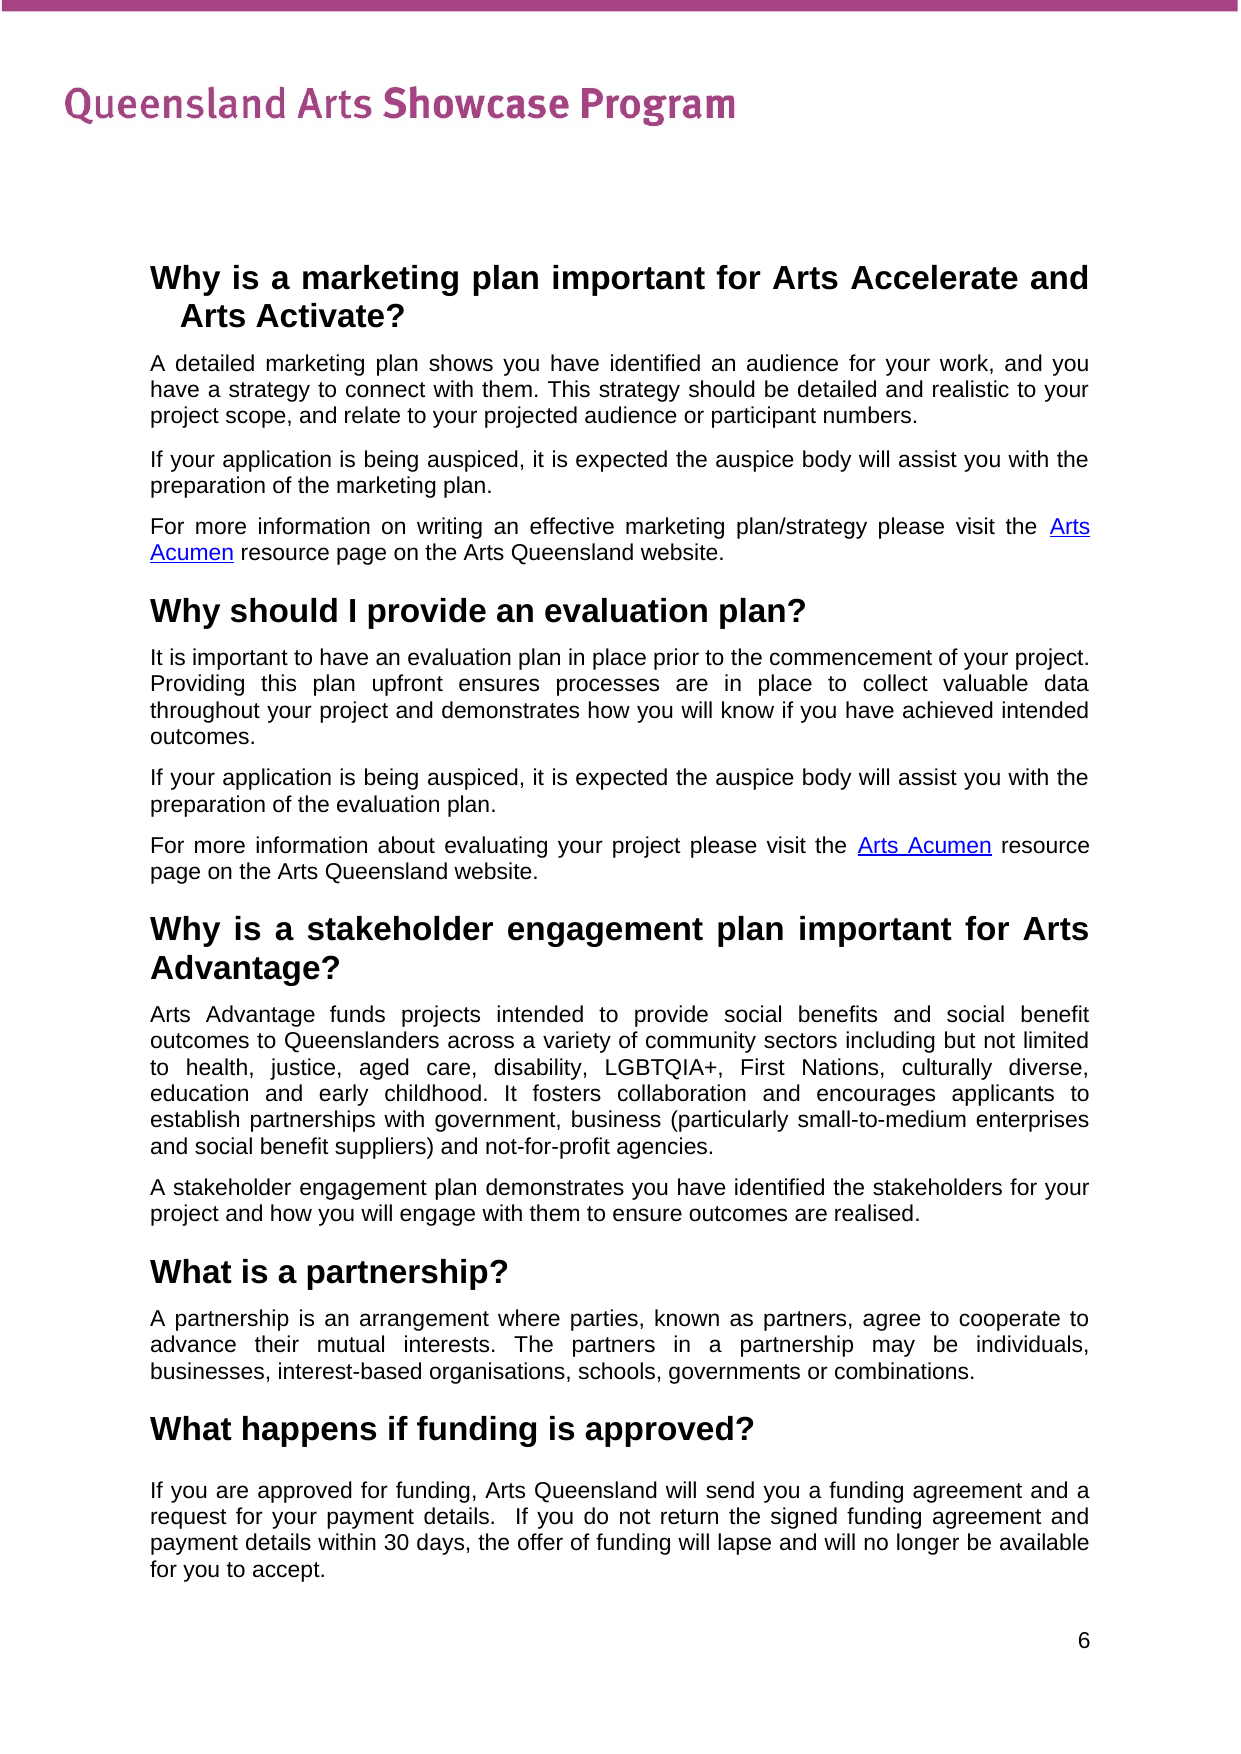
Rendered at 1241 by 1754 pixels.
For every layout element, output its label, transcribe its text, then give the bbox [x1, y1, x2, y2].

text Why is a stakeholder engagement plan important for Arts Advantage? [150, 909, 1090, 986]
text For more information on writing an effective marketing plan/strategy please visit the Arts Acumen resource page on the Arts Queensland website. [150, 513, 1090, 566]
text Arts Advantage funds projects intended to provide social benefits and social benefit outcomes to Queenslanders across a variety of community sectors including but not limited to health, justice, aged care, disability, LGBTQIA+, First Nations, culturally diverse, education and early childhood. It fosters collaboration and encourages applicants to establish partnerships with government, business (particularly small-to-medium enterprises and social benefit suppliers) and not-for-profit agencies. [150, 1001, 1090, 1159]
text It is important to have an evaluation plan in place prior to the commencement of your project. Providing this plan upfront ensures processes are in place to collect valuable data throughout your project and demonstrates how you will know if you have achieved intended outcomes. [150, 644, 1090, 749]
text Why is a marketing plan important for Arts Accelerate and Arts Activate? [150, 258, 1090, 335]
text If your application is being auspiced, it is expected the auspice body will assist you with the preparation of the marketing plan. [150, 446, 1090, 498]
text If your application is being auspiced, it is expected the auspice body will assist you with the preparation of the evaluation plan. [150, 764, 1090, 817]
text A detailed marketing plan shows you have identified an audience for your work, and you have a strategy to connect with them. This strategy should be detailed and realistic to your project scope, and relate to your projected audience or participant numbers. [150, 350, 1090, 429]
text What happens if funding is approved? [150, 1409, 1090, 1447]
picture [0, 0, 1236, 207]
text For more information about evaluating your project please visit the Arts Acumen resource page on the Arts Queensland website. [150, 832, 1090, 884]
text A stakeholder engagement plan demonstrates you have identified the stakeholders for your project and how you will engage with them to ensure outcomes are realised. [150, 1174, 1090, 1227]
text What is a partnership? [150, 1252, 1090, 1290]
text If you are approved for funding, Arts Queensland will send you a funding agreement and a request for your payment details. If you do not return the signed funding agreement and payment details within 30 days, the offer of funding will lapse and will no longer be available for you to accept. [150, 1477, 1090, 1582]
text A partnership is an arrangement where parties, known as partners, agree to cooperate to advance their mutual interests. The partners in a partnership may be individuals, businesses, interest-based organisations, schools, governments or combinations. [150, 1305, 1090, 1384]
text Why should I provide an evaluation plan? [150, 591, 1090, 629]
